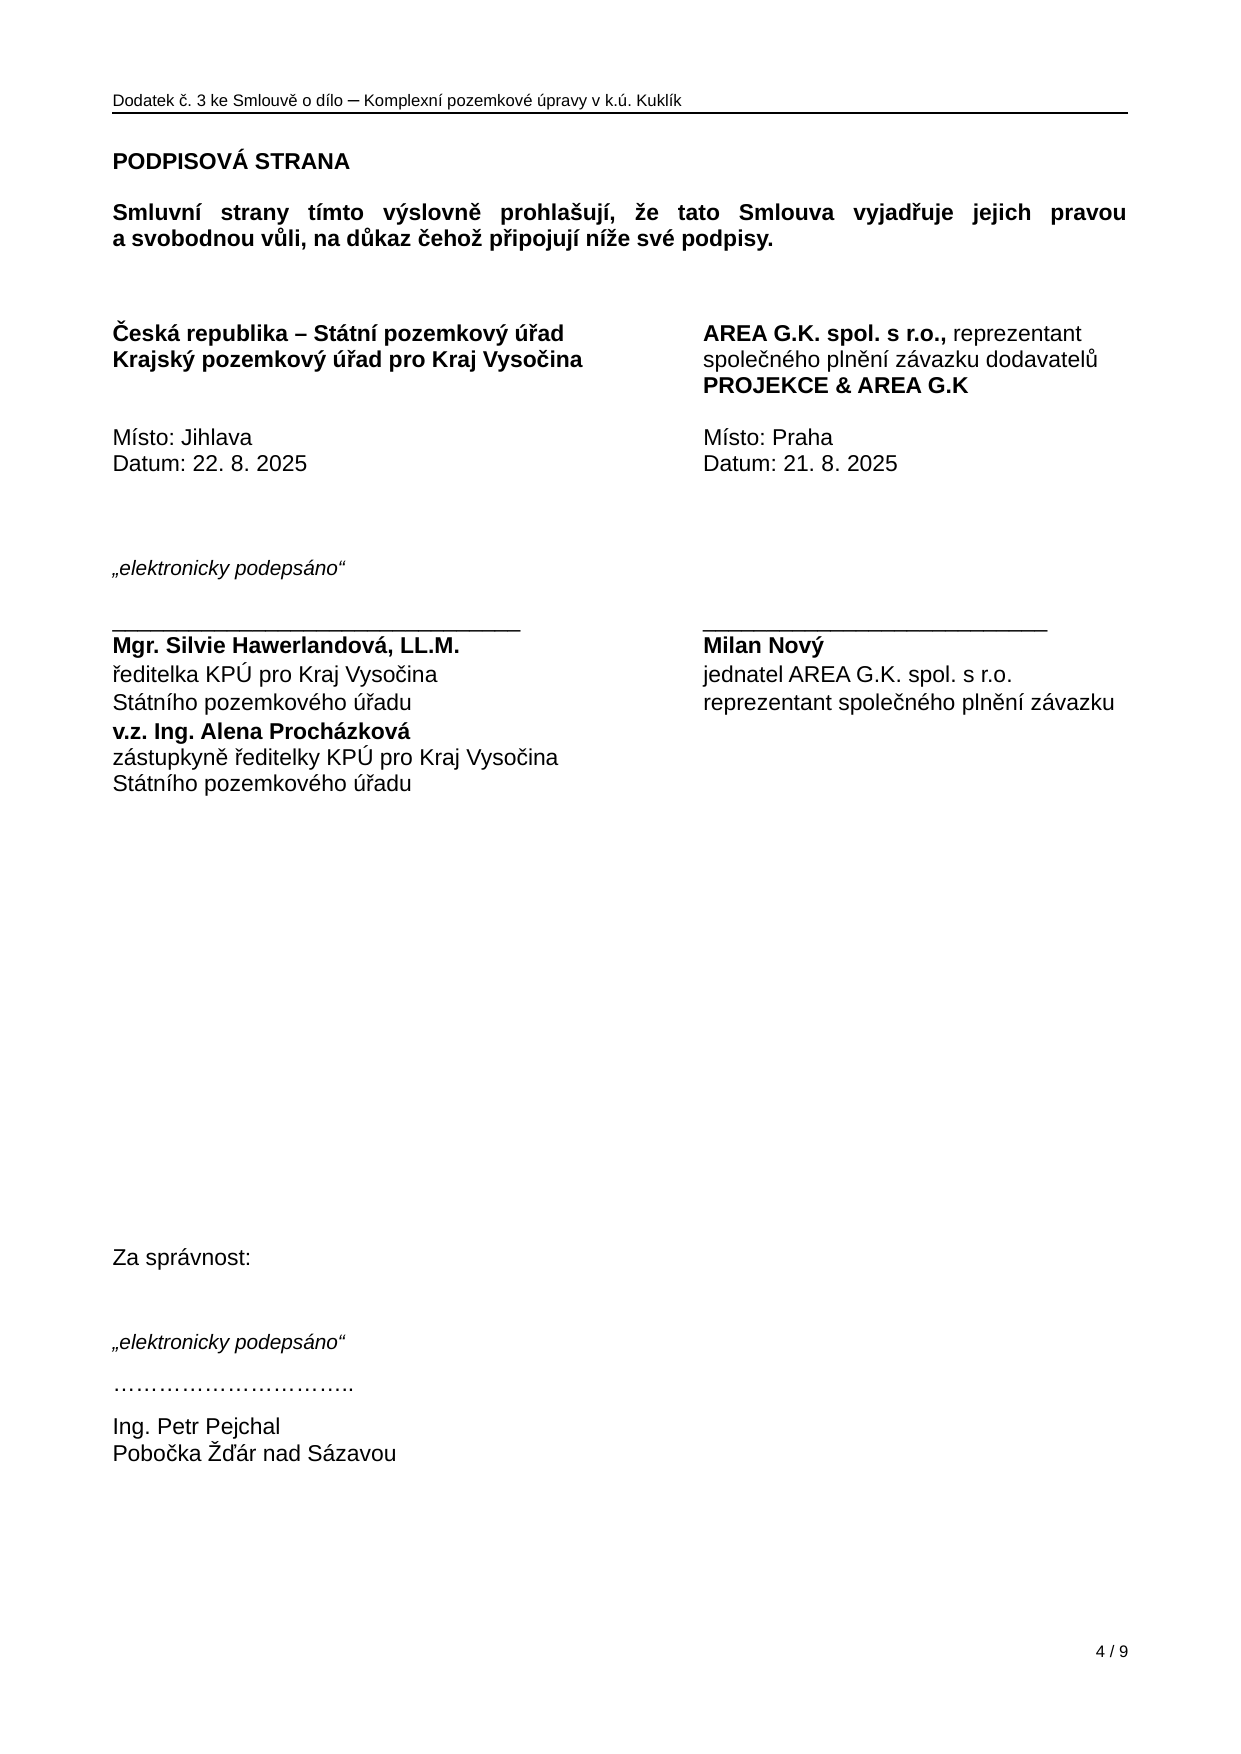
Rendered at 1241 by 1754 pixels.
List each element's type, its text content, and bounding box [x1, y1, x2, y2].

text Smluvní strany tímto výslovně prohlašují, že tato Smlouva vyjadřuje jejich pravou a svobodnou vůli, na důkaz čehož připojují níže své podpisy. [112, 199, 1128, 252]
text PODPISOVÁ STRANA [112, 148, 1128, 174]
text „elektronicky podepsáno“ [112, 556, 1128, 579]
text Za správnost: [112, 1243, 1128, 1270]
text Státního pozemkového úřadu [112, 770, 1128, 797]
text Mgr. Silvie Hawerlandová, LL.M. Milan Nový [112, 632, 1128, 659]
text v.z. Ing. Alena Procházková [112, 718, 1128, 744]
text „elektronicky podepsáno“ [112, 1329, 1128, 1353]
text ………………………….. [112, 1370, 1128, 1397]
text Státního pozemkového úřadu reprezentant společného plnění závazku [112, 689, 1128, 716]
text ředitelka KPÚ pro Kraj Vysočina jednatel AREA G.K. spol. s r.o. [112, 661, 1128, 687]
text Česká republika – Státní pozemkový úřad AREA G.K. spol. s r.o., reprezentant [112, 320, 1128, 346]
text Pobočka Žďár nad Sázavou [112, 1439, 1128, 1466]
text zástupkyně ředitelky KPÚ pro Kraj Vysočina [112, 744, 1128, 770]
text ________________________________ ___________________________ [112, 606, 1128, 632]
text PROJEKCE & AREA G.K [112, 372, 1128, 399]
text Místo: Jihlava Místo: Praha [112, 424, 1128, 450]
text Krajský pozemkový úřad pro Kraj Vysočina společného plnění závazku dodavatelů [112, 346, 1128, 372]
text Datum: 22. 8. 2025 Datum: 21. 8. 2025 [112, 450, 1128, 477]
text Ing. Petr Pejchal [112, 1413, 1128, 1439]
